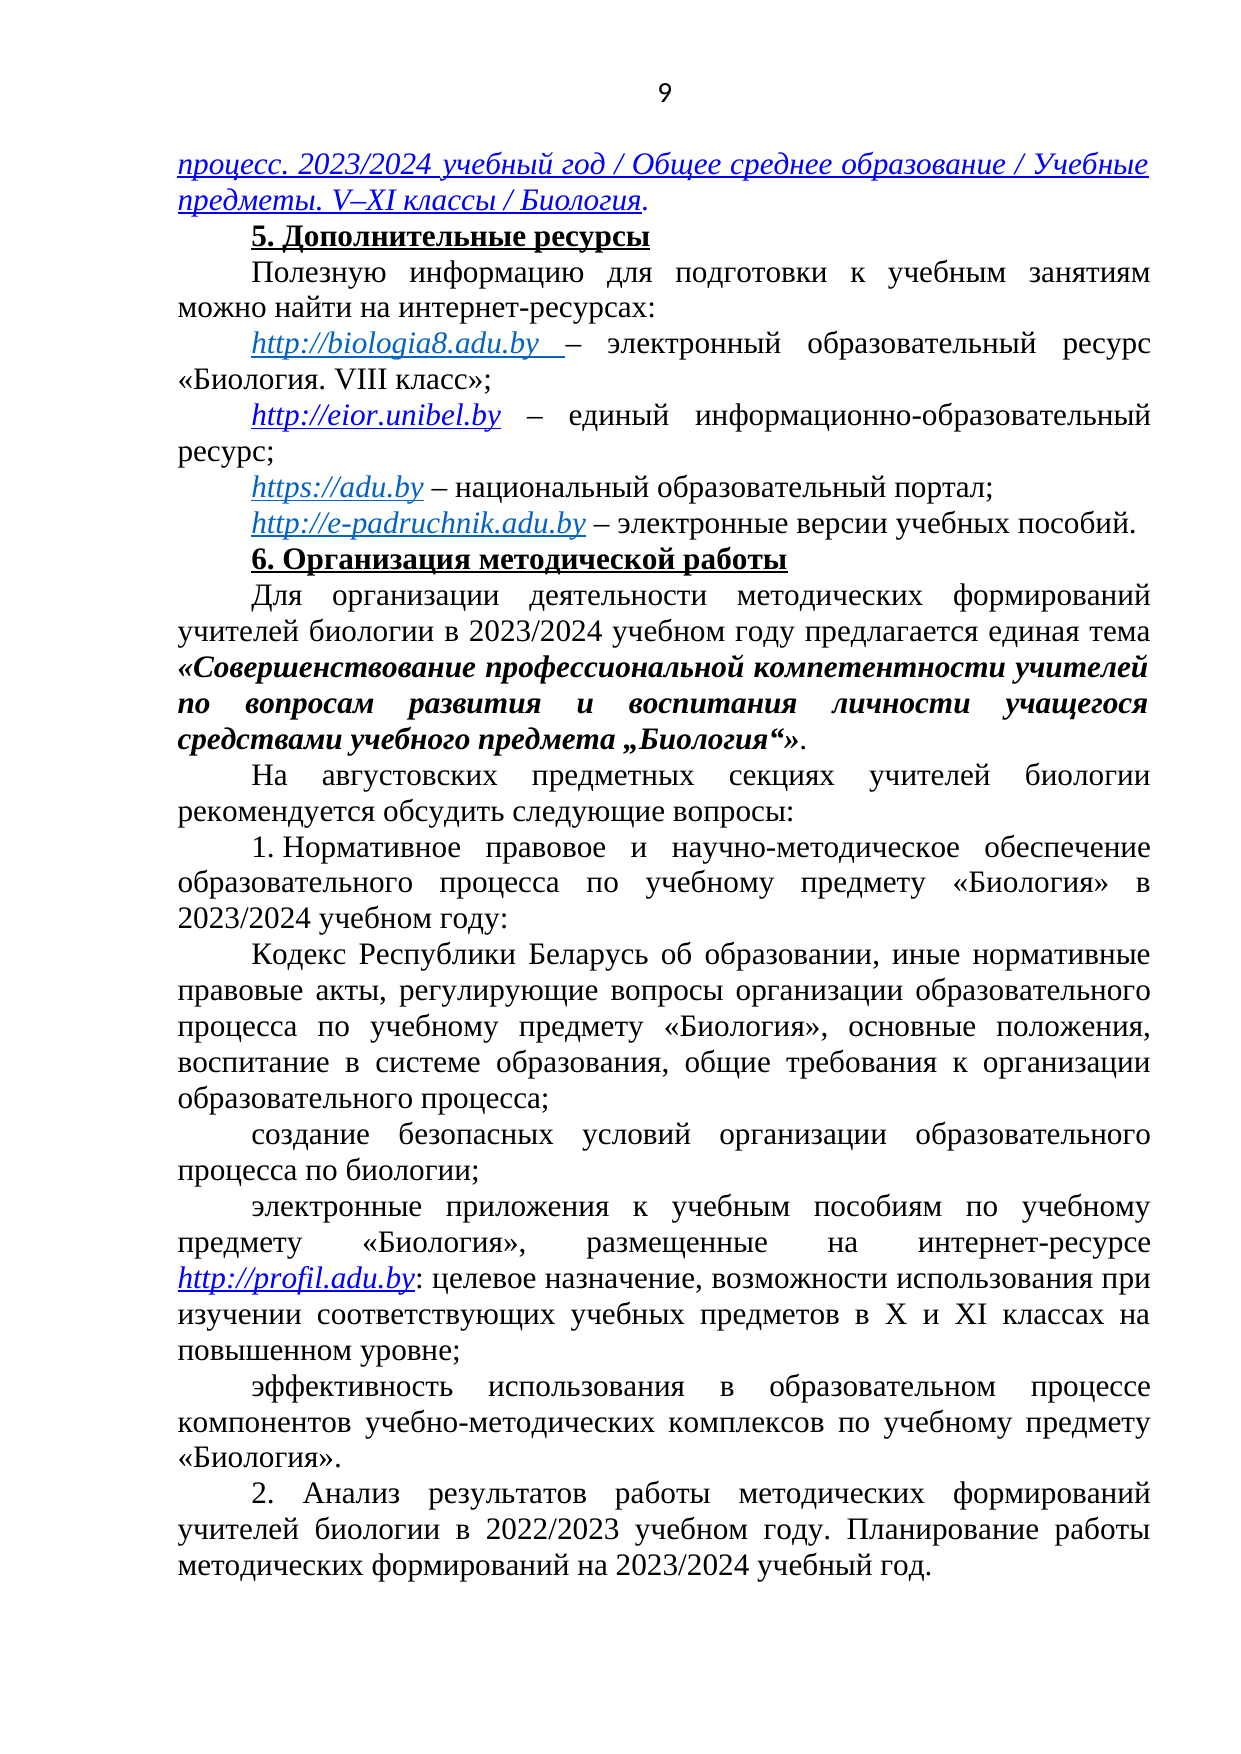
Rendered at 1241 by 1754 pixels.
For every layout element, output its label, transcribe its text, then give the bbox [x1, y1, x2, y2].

text Кодекс Республики Беларусь об образовании, иные нормативные правовые акты, регулирующие вопросы организации образовательного процесса по учебному предмету «Биология», основные положения, воспитание в системе образования, общие требования к организации образовательного процесса; [177, 936, 1152, 1115]
text 5. Дополнительные ресурсы [177, 217, 1152, 253]
text электронные приложения к учебным пособиям по учебному предмету «Биология», размещенные на интернет-ресурсе http://profil.adu.by: целевое назначение, возможности использования при изучении соответствующих учебных предметов в X и XI классах на повышенном уровне; [177, 1187, 1152, 1367]
text 1. Нормативное правовое и научно-методическое обеспечение образовательного процесса по учебному предмету «Биология» в 2023/2024 учебном году: [177, 828, 1152, 936]
text http://e-padruchnik.adu.by – электронные версии учебных пособий. [177, 504, 1152, 540]
text http://eior.unibel.by – единый информационно-образовательный ресурс; [177, 397, 1152, 468]
text создание безопасных условий организации образовательного процесса по биологии; [177, 1115, 1152, 1187]
text эффективность использования в образовательном процессе компонентов учебно-методических комплексов по учебному предмету «Биология». [177, 1367, 1152, 1475]
text https://adu.by – национальный образовательный портал; [177, 468, 1152, 504]
text 2. Анализ результатов работы методических формирований учителей биологии в 2022/2023 учебном году. Планирование работы методических формирований на 2023/2024 учебный год. [177, 1475, 1152, 1582]
text На августовских предметных секциях учителей биологии рекомендуется обсудить следующие вопросы: [177, 756, 1152, 828]
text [177, 145, 1152, 217]
text 6. Организация методической работы [177, 540, 1152, 576]
text Для организации деятельности методических формирований учителей биологии в 2023/2024 учебном году предлагается единая тема «Совершенствование профессиональной компетентности учителей по вопросам развития и воспитания личности учащегося средствами учебного предмета „Биология“». [177, 576, 1152, 756]
text http://biologia8.adu.by – электронный образовательный ресурс «Биология. VIII класс»; [177, 325, 1152, 397]
text Полезную информацию для подготовки к учебным занятиям можно найти на интернет-ресурсах: [177, 253, 1152, 325]
